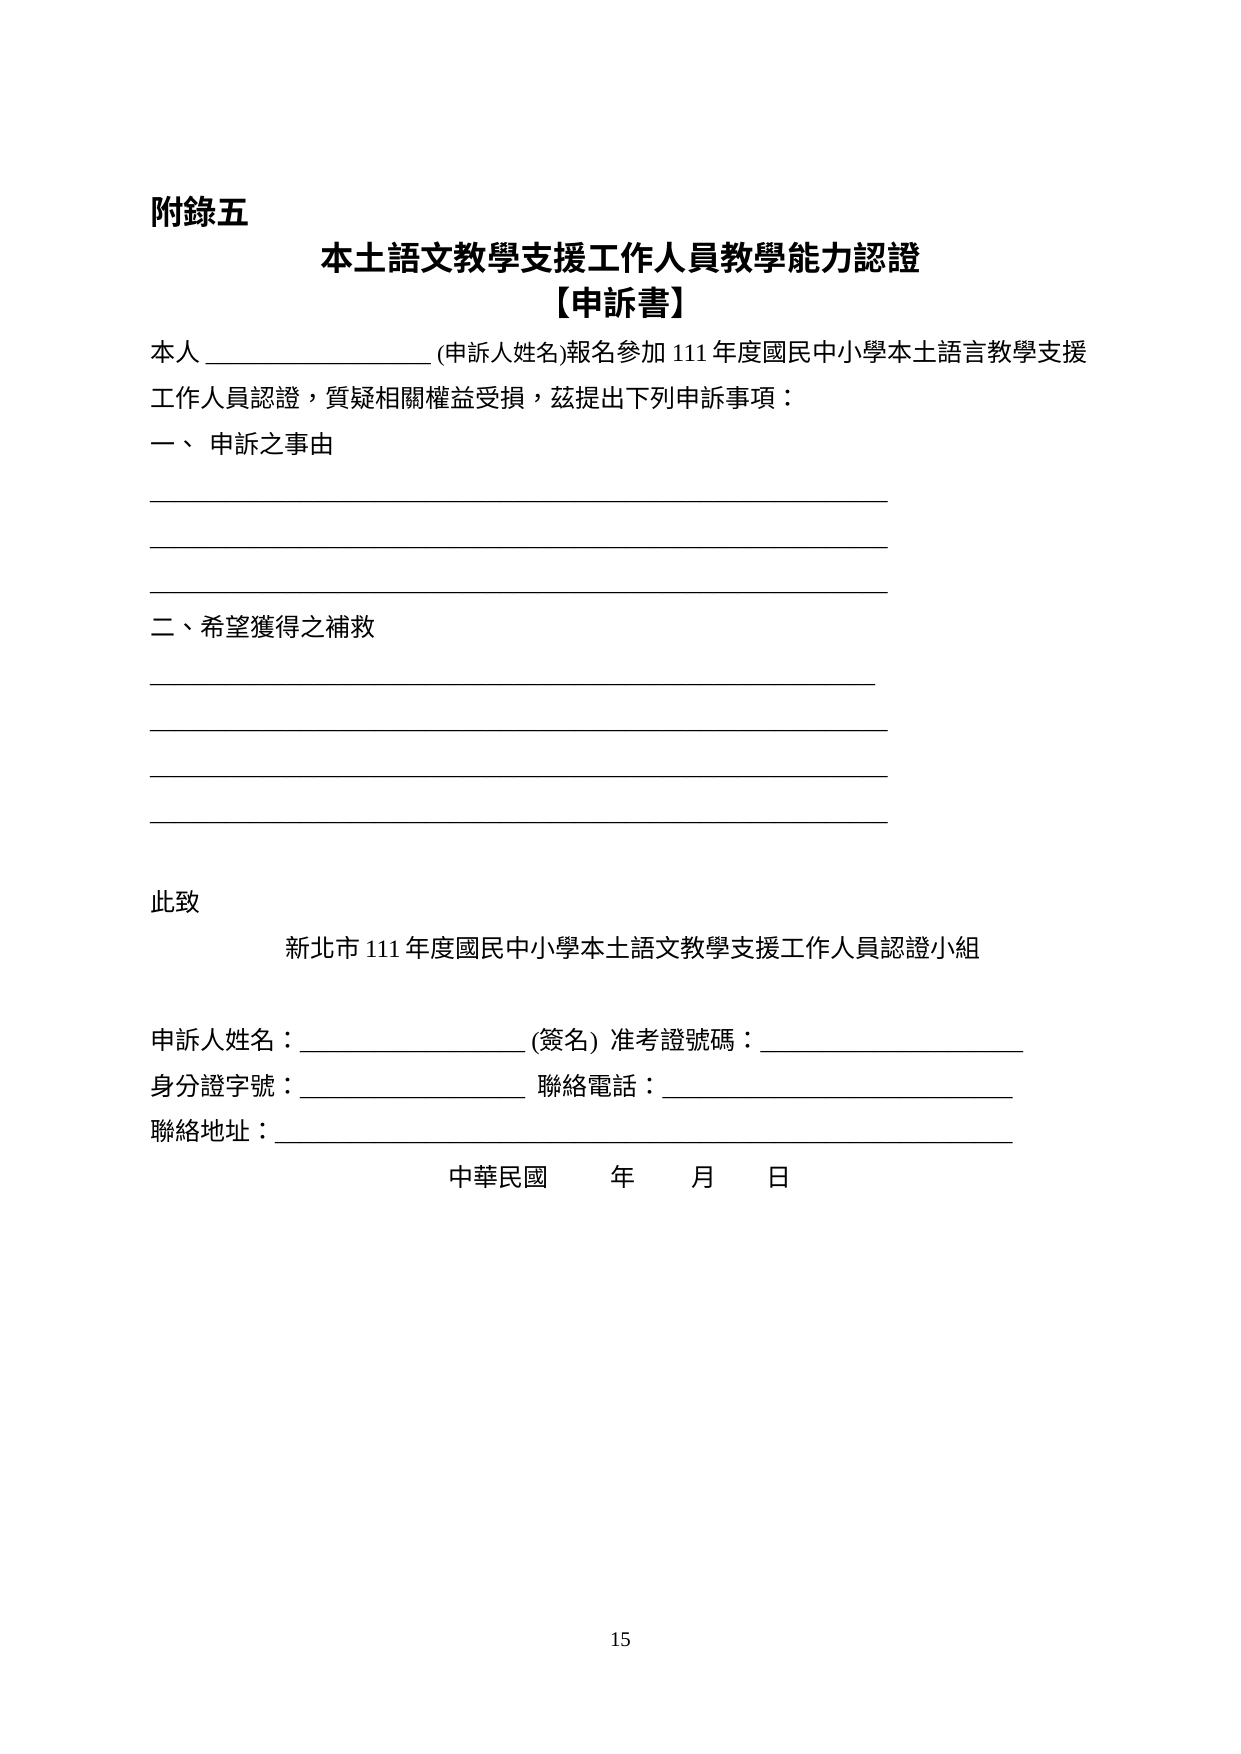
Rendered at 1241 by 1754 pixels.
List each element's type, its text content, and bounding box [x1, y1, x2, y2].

list 申訴之事由 [150, 417, 1090, 462]
text 此致 [150, 875, 1090, 921]
text 新北市111年度國民中小學本土語文教學支援工作人員認證小組 [150, 921, 1090, 967]
text 申訴人姓名：__________________ (簽名) 准考證號碼：_____________________ [150, 1012, 1090, 1058]
text 二、希望獲得之補救 [150, 600, 1090, 646]
text 本人 __________________ (申訴人姓名)報名參加111年度國民中小學本土語言教學支援工作人員認證，質疑相關權益受損，茲提出下列申訴事項： [150, 325, 1092, 417]
text 身分證字號：__________________ 聯絡電話：____________________________ [150, 1058, 1090, 1104]
text __________________________________________________________ [150, 646, 1090, 692]
text ___________________________________________________________ [150, 692, 1090, 737]
text ___________________________________________________________ [150, 462, 1090, 508]
text ___________________________________________________________ [150, 554, 1090, 600]
text ___________________________________________________________ [150, 508, 1090, 554]
text 中華民國 年 月 日 [150, 1150, 1090, 1196]
text 【申訴書】 [150, 279, 1090, 325]
text ___________________________________________________________ [150, 783, 1090, 829]
text ___________________________________________________________ [150, 737, 1090, 783]
text 本土語文教學支援工作人員教學能力認證 [150, 233, 1090, 279]
text 聯絡地址：___________________________________________________________ [150, 1104, 1090, 1150]
text 附錄五 [150, 187, 1090, 233]
